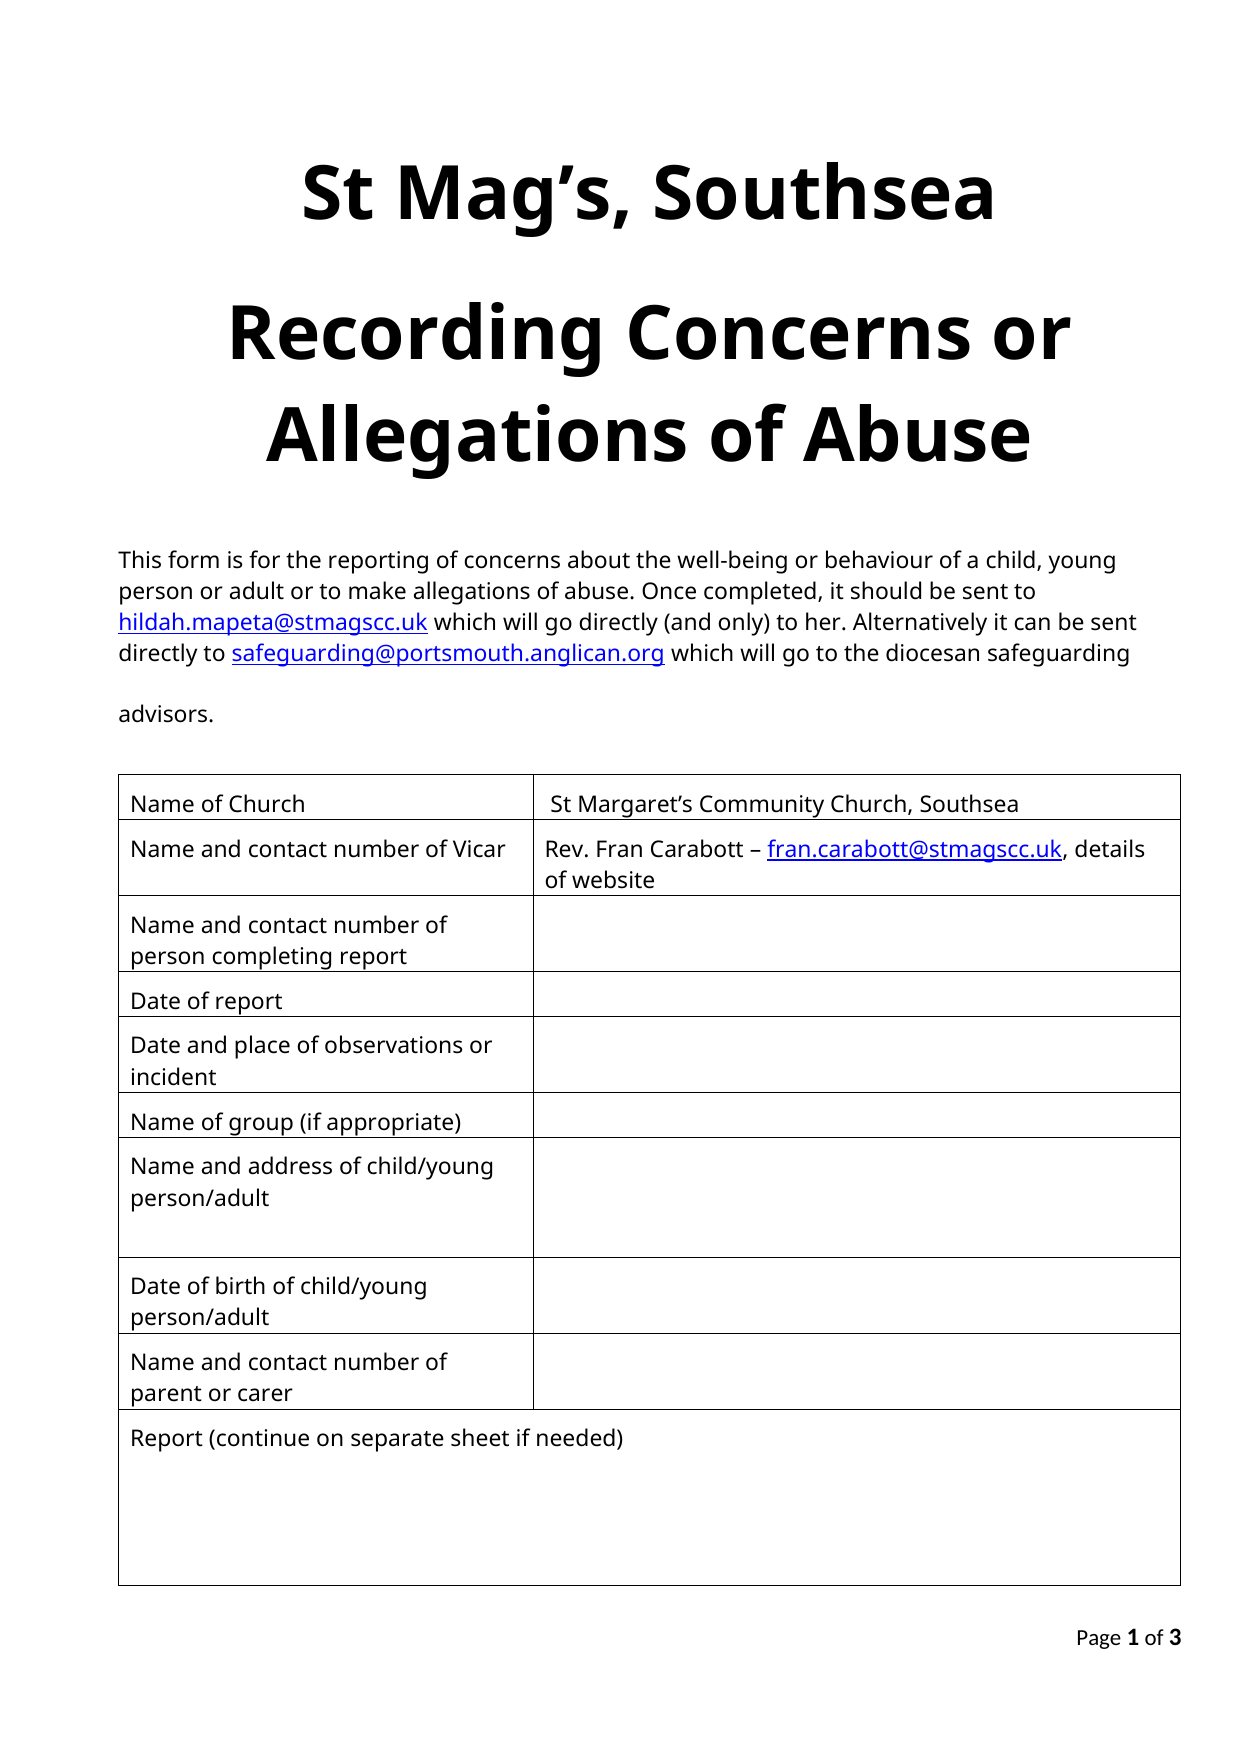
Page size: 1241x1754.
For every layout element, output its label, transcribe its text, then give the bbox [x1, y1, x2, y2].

table_cell Date of birth of child/young person/adult [119, 1258, 533, 1333]
table_header St Margaret’s Community Church, Southsea [534, 775, 1180, 819]
table_cell [534, 972, 1180, 1016]
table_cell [119, 1410, 1180, 1585]
table_cell [534, 1258, 1180, 1333]
table_cell Date and place of observations or incident [119, 1017, 533, 1092]
table_cell [534, 1093, 1180, 1137]
subtitle Recording Concerns or Allegations of Abuse [118, 279, 1181, 483]
table_cell Name and contact number of parent or carer [119, 1334, 533, 1409]
table_cell Name and contact number of Vicar [119, 820, 533, 895]
table_cell Name and contact number of person completing report [119, 896, 533, 971]
table_cell [534, 896, 1180, 971]
table_cell Rev. Fran Carabott – fran.carabott@stmagscc.uk, details of website [534, 820, 1180, 895]
table_cell [534, 1334, 1180, 1409]
subtitle This form is for the reporting of concerns about the well-being or behaviour of a child, young person or adult or to make allegations of abuse. Once completed, it should be sent to hildah.mapeta@stmagscc.uk which will go directly (and only) to her. Alternatively it can be sent directly to safeguarding@portsmouth.anglican.org which will go to the diocesan safeguarding advisors. [118, 544, 1181, 737]
table_cell Name and address of child/young person/adult [119, 1138, 533, 1257]
table_cell Date of report [119, 972, 533, 1016]
table_cell [534, 1138, 1180, 1257]
table_cell [534, 1017, 1180, 1092]
subtitle St Mag’s, Southsea [118, 139, 1181, 242]
table_header Name of Church [119, 775, 533, 819]
table_cell Name of group (if appropriate) [119, 1093, 533, 1137]
